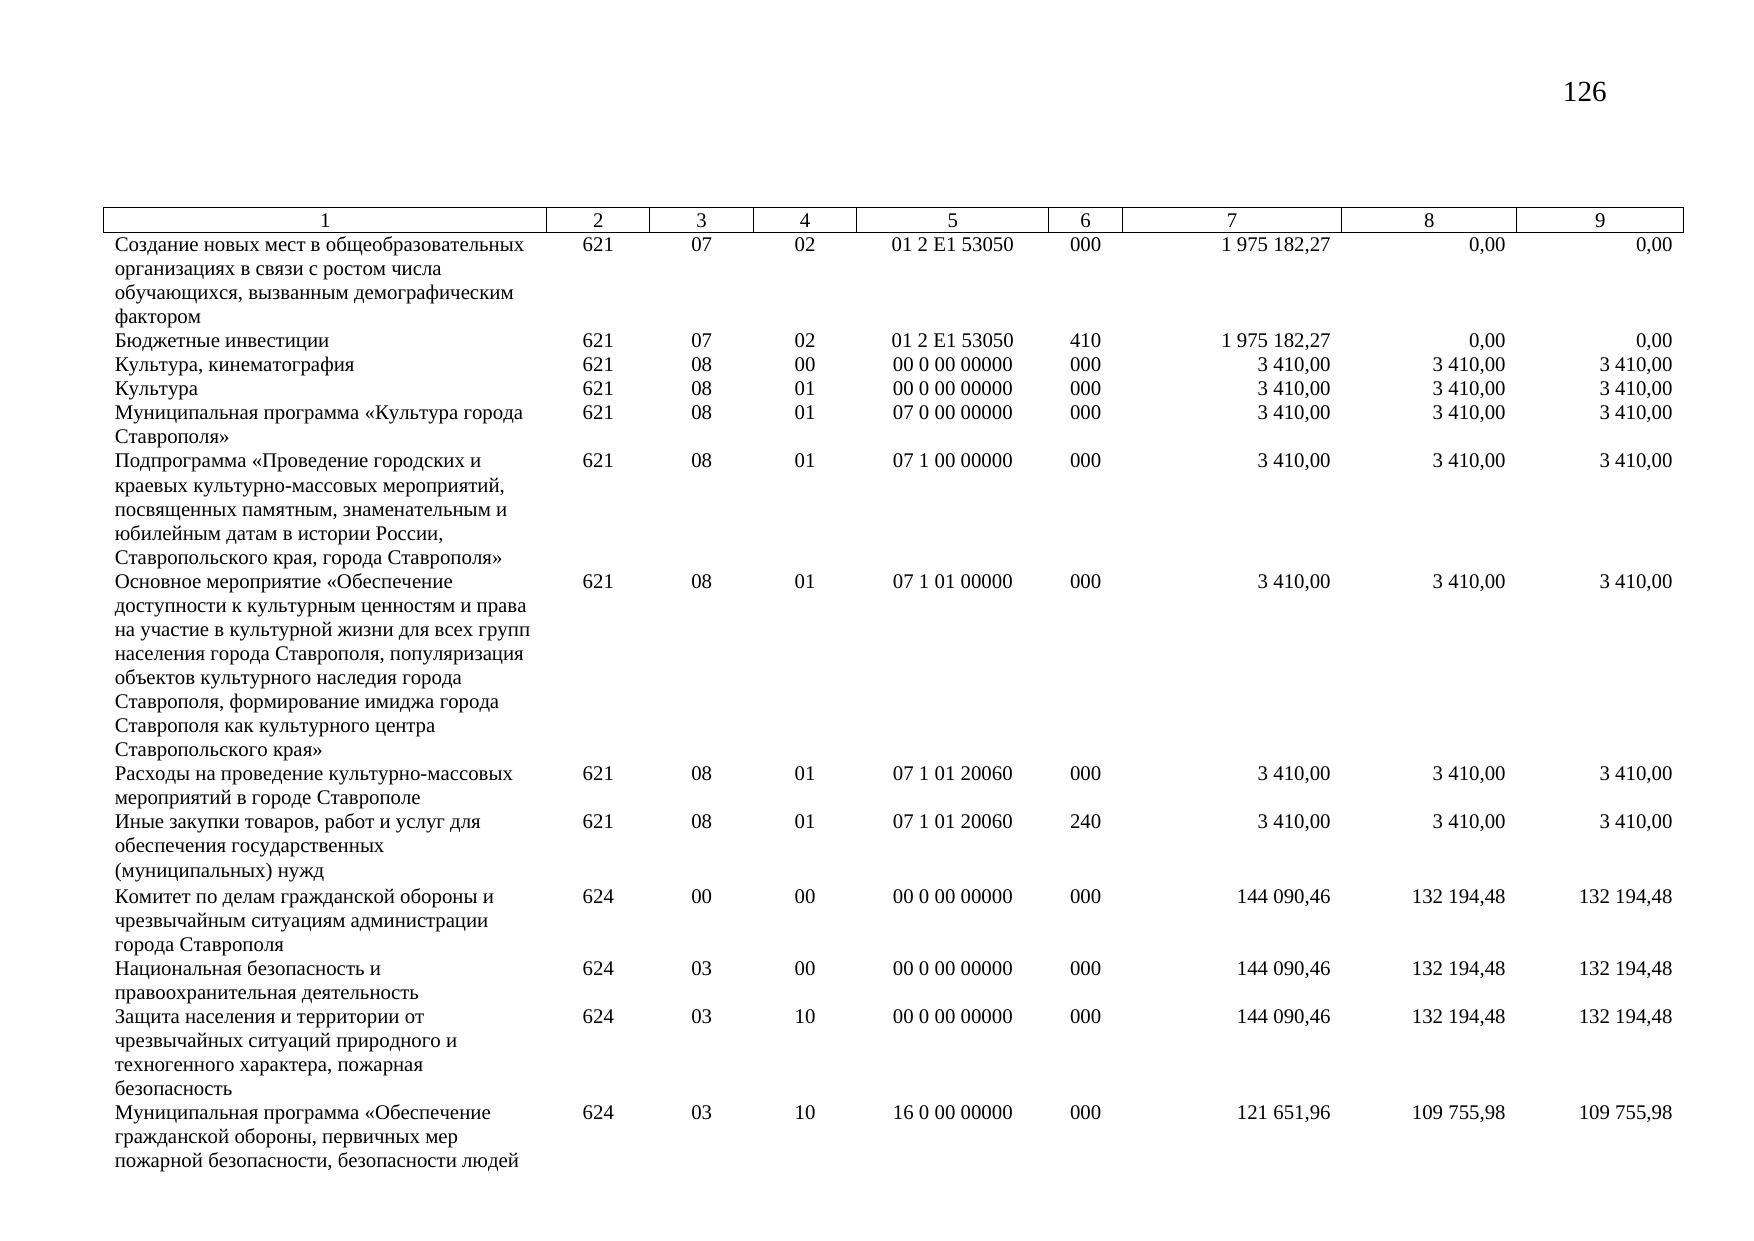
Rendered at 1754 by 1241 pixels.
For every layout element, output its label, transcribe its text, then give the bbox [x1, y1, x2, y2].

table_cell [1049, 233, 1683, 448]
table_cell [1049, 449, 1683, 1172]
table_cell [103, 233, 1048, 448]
table_header 5 [857, 208, 1048, 232]
table_header 7 [1123, 208, 1341, 232]
table_header 3 [650, 208, 753, 232]
table_header 8 [1342, 208, 1516, 232]
table_header 1 [104, 208, 546, 232]
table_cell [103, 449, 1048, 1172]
table_header 2 [547, 208, 649, 232]
table_header 4 [754, 208, 856, 232]
table_header 6 [1049, 208, 1122, 232]
table_header 9 [1517, 208, 1683, 232]
